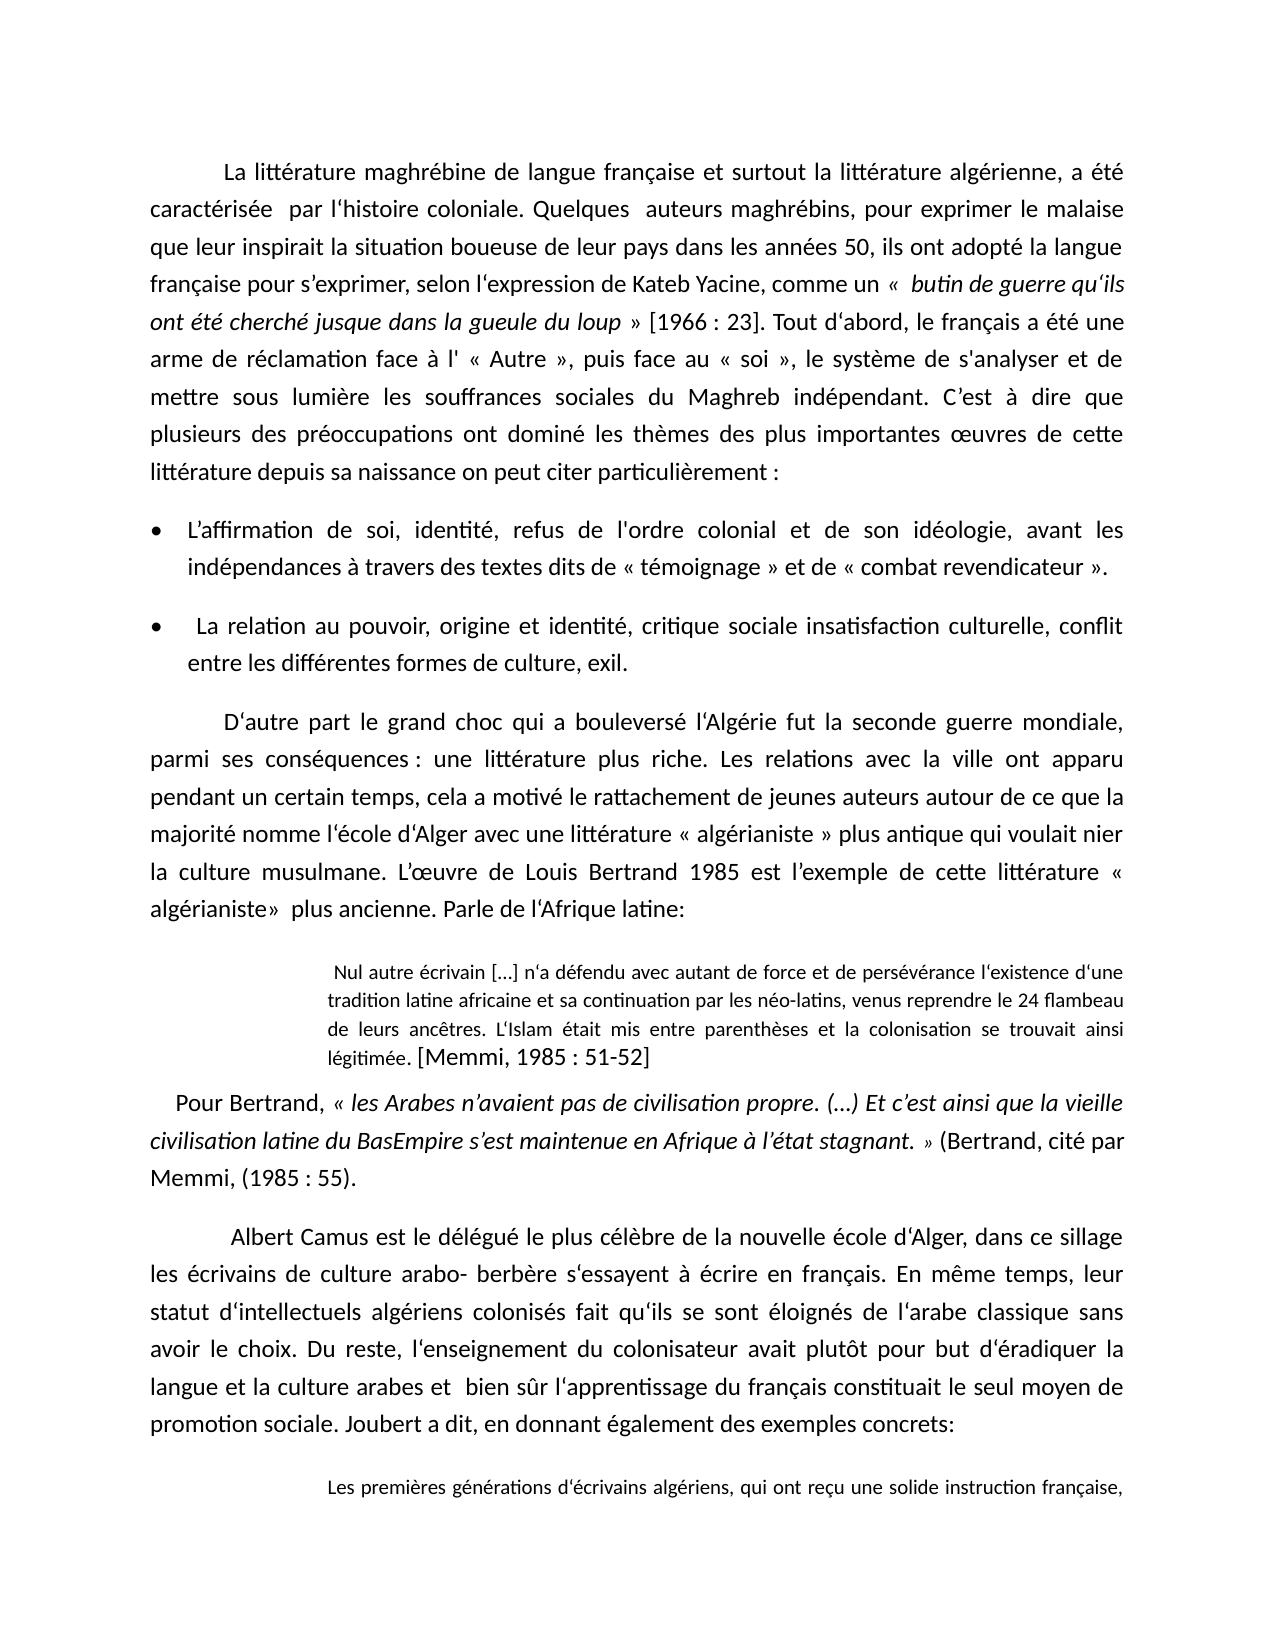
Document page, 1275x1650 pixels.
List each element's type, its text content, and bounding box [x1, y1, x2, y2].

text Nul autre écrivain […] n‘a défendu avec autant de force et de persévérance l‘existence d‘une tradition latine africaine et sa continuation par les néo-latins, venus reprendre le 24 flambeau de leurs ancêtres. L‘Islam était mis entre parenthèses et la colonisation se trouvait ainsi légitimée. [Memmi, 1985 : 51-52] [327, 956, 1125, 1071]
list La relation au pouvoir, origine et identité, critique sociale insatisfaction culturelle, conflit entre les différentes formes de culture, exil. [150, 604, 1125, 679]
text La littérature maghrébine de langue française et surtout la littérature algérienne, a été caractérisée par l‘histoire coloniale. Quelques auteurs maghrébins, pour exprimer le malaise que leur inspirait la situation boueuse de leur pays dans les années 50, ils ont adopté la langue française pour s’exprimer, selon l‘expression de Kateb Yacine, comme un « butin de guerre qu‘ils ont été cherché jusque dans la gueule du loup » [1966 : 23]. Tout d‘abord, le français a été une arme de réclamation face à l' « Autre », puis face au « soi », le système de s'analyser et de mettre sous lumière les souffrances sociales du Maghreb indépendant. C’est à dire que plusieurs des préoccupations ont dominé les thèmes des plus importantes œuvres de cette littérature depuis sa naissance on peut citer particulièrement : [150, 150, 1125, 487]
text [327, 1471, 1125, 1500]
text Albert Camus est le délégué le plus célèbre de la nouvelle école d‘Alger, dans ce sillage les écrivains de culture arabo- berbère s‘essayent à écrire en français. En même temps, leur statut d‘intellectuels algériens colonisés fait qu‘ils se sont éloignés de l‘arabe classique sans avoir le choix. Du reste, l‘enseignement du colonisateur avait plutôt pour but d‘éradiquer la langue et la culture arabes et bien sûr l‘apprentissage du français constituait le seul moyen de promotion sociale. Joubert a dit, en donnant également des exemples concrets: [150, 1215, 1125, 1440]
list L’affirmation de soi, identité, refus de l'ordre colonial et de son idéologie, avant les indépendances à travers des textes dits de « témoignage » et de « combat revendicateur ». [150, 508, 1125, 583]
text Pour Bertrand, « les Arabes n’avaient pas de civilisation propre. (…) Et c’est ainsi que la vieille civilisation latine du BasEmpire s’est maintenue en Afrique à l’état stagnant. » (Bertrand, cité par Memmi, (1985 : 55). [150, 1082, 1125, 1194]
text D‘autre part le grand choc qui a bouleversé l‘Algérie fut la seconde guerre mondiale, parmi ses conséquences : une littérature plus riche. Les relations avec la ville ont apparu pendant un certain temps, cela a motivé le rattachement de jeunes auteurs autour de ce que la majorité nomme l‘école d‘Alger avec une littérature « algérianiste » plus antique qui voulait nier la culture musulmane. L’œuvre de Louis Bertrand 1985 est l’exemple de cette littérature « algérianiste» plus ancienne. Parle de l‘Afrique latine: [150, 700, 1125, 925]
